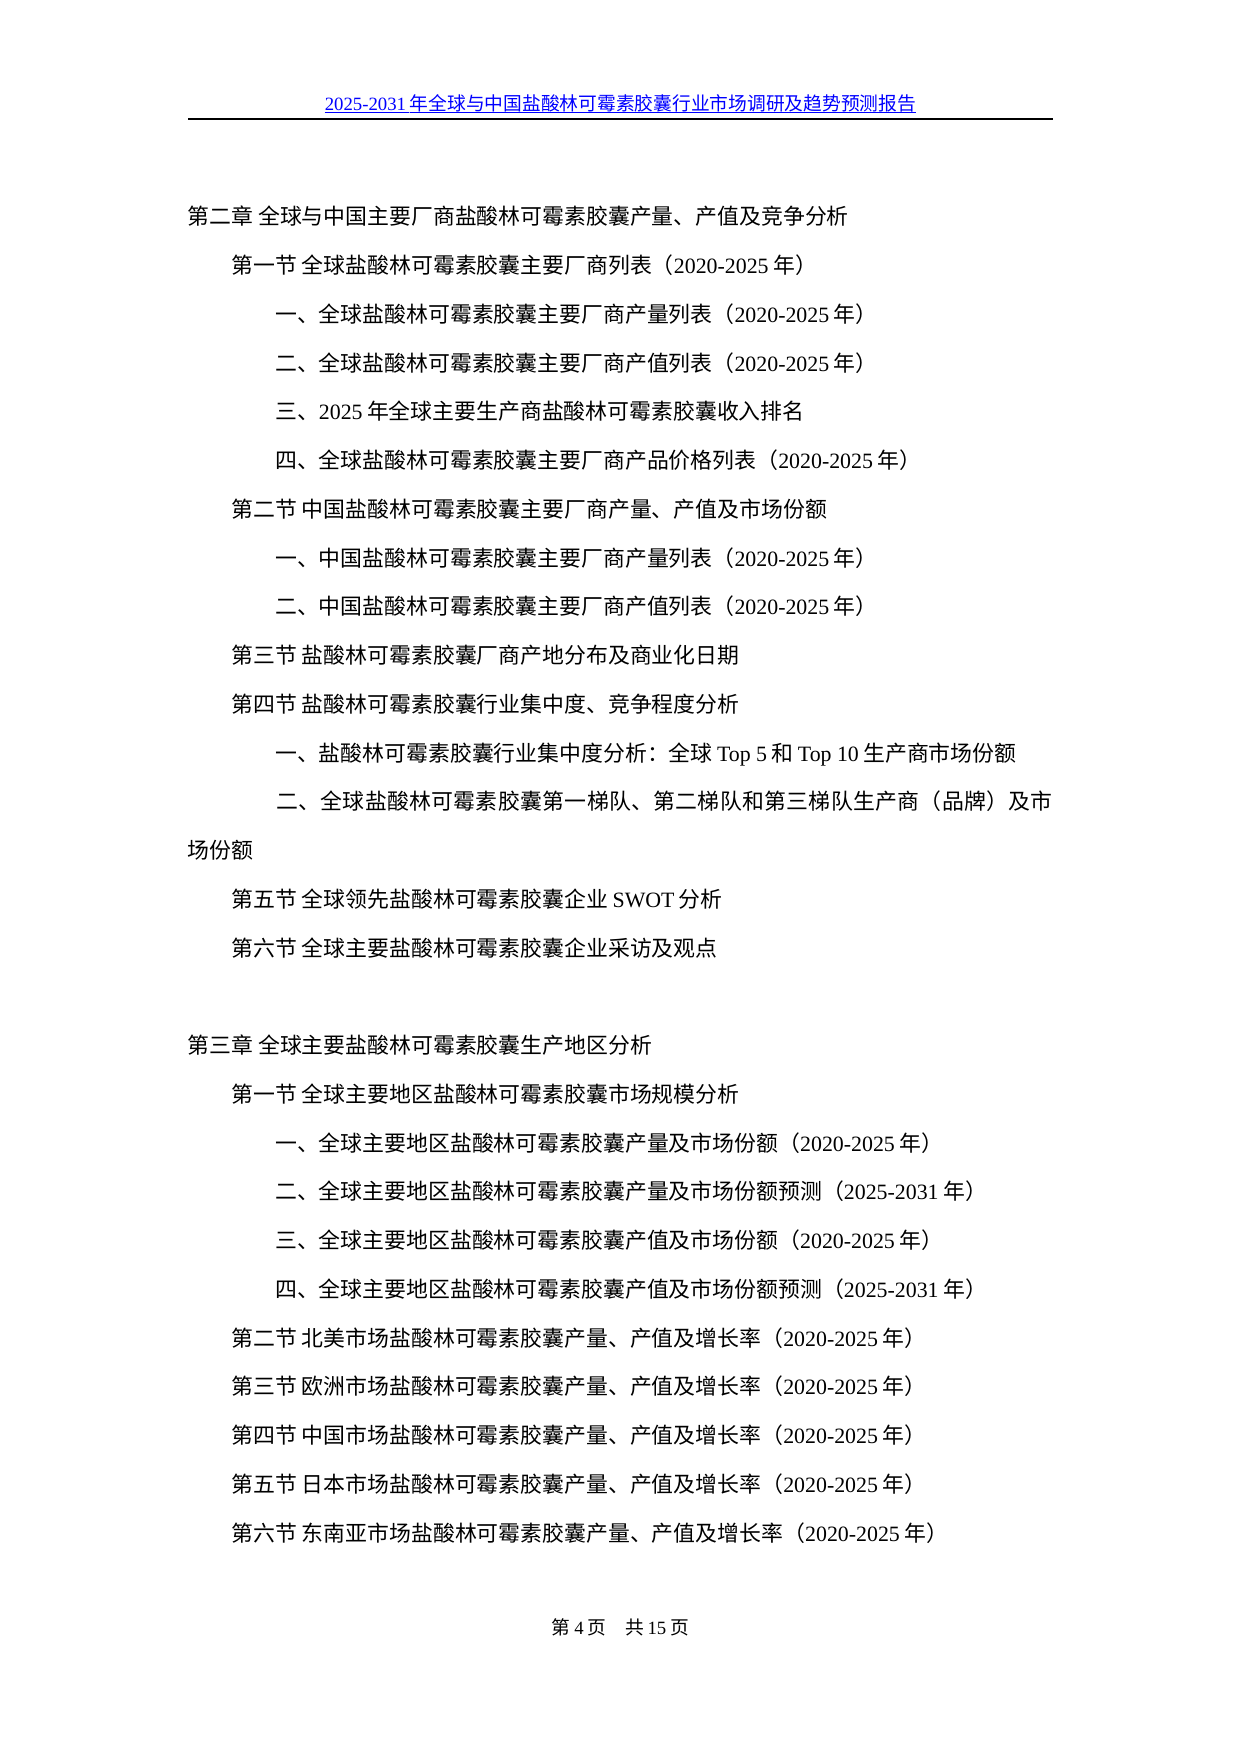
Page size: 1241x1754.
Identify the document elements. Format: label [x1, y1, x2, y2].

text [187, 150, 1053, 1548]
